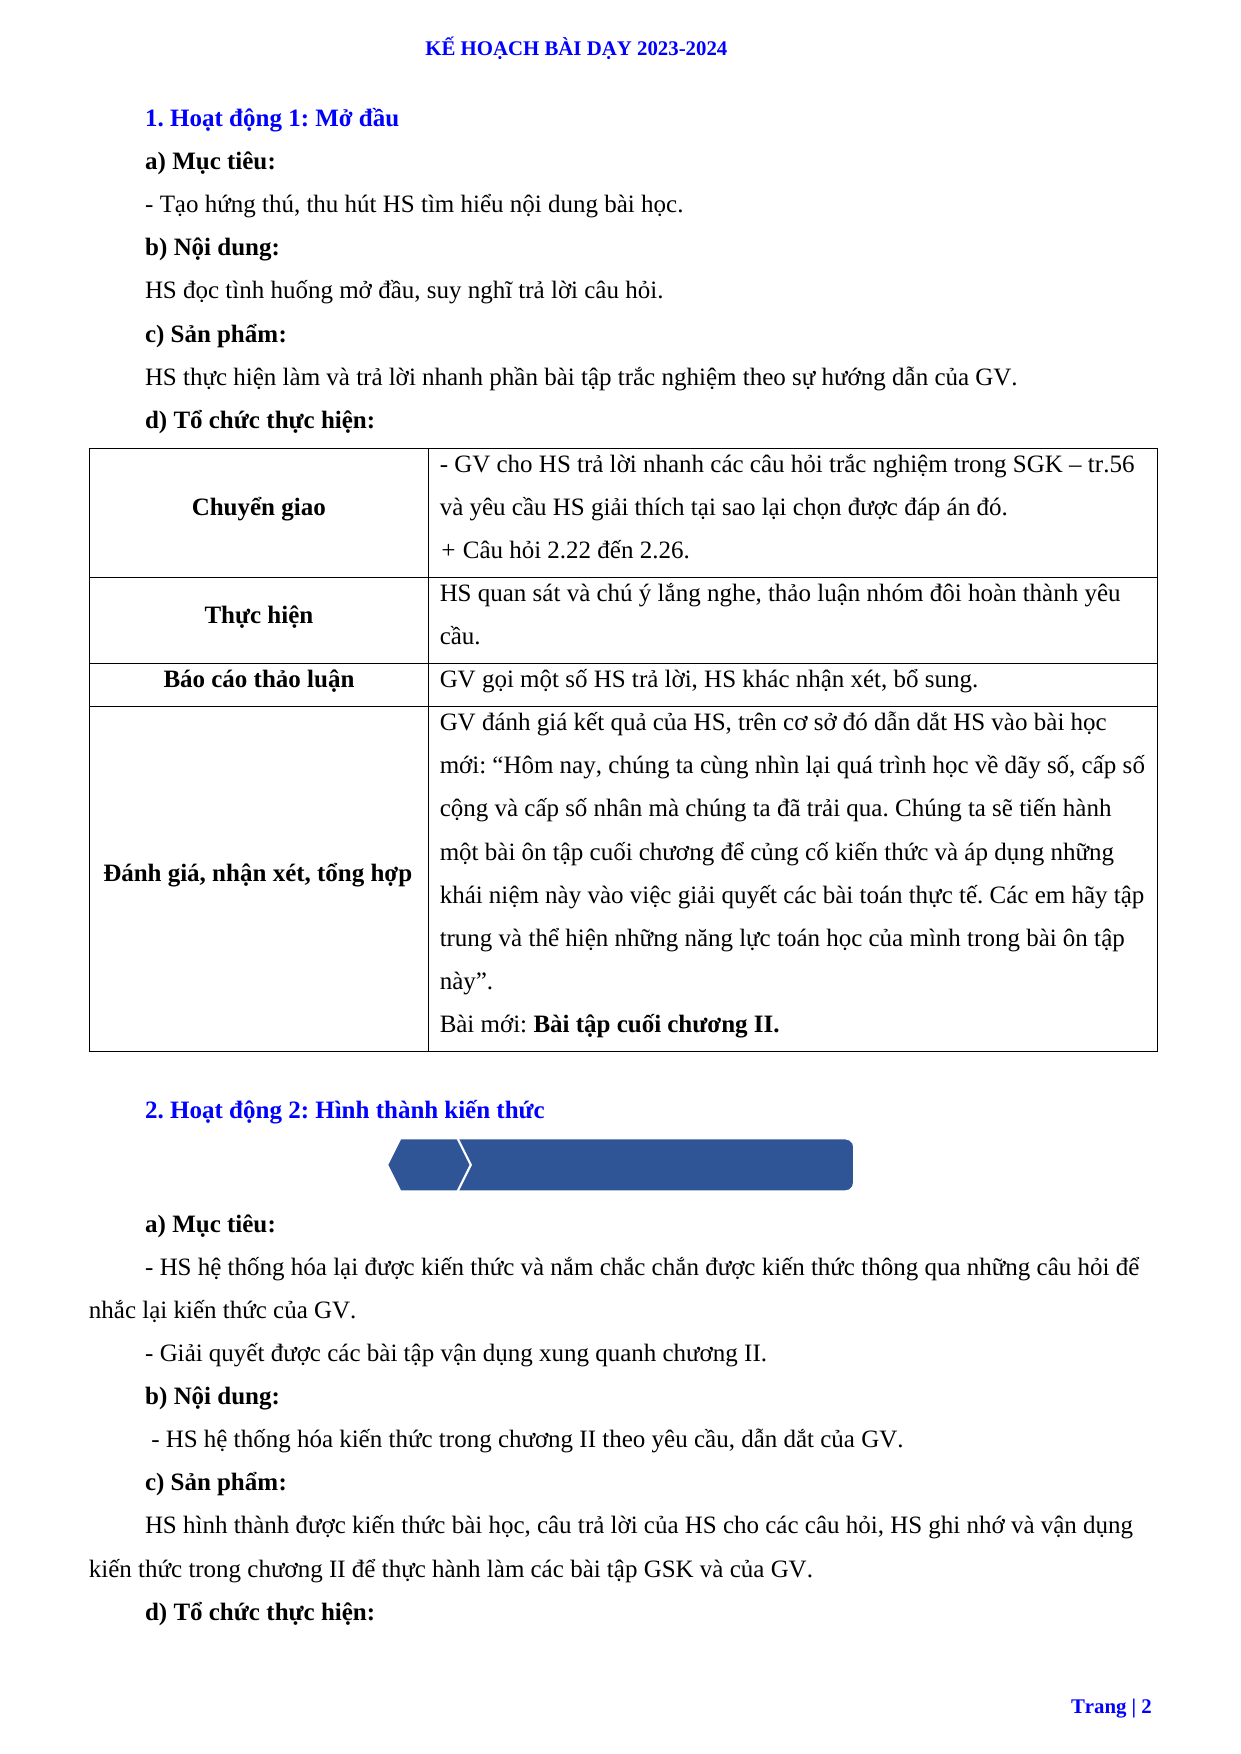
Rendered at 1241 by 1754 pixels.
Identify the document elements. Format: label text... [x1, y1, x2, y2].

text HS thực hiện làm và trả lời nhanh phần bài tập trắc nghiệm theo sự hướng dẫn của GV. [89, 362, 1152, 391]
text a) Mục tiêu: [89, 146, 1152, 175]
text 1. Hoạt động 1: Mở đầu [89, 103, 1152, 132]
table_cell Thực hiện [90, 578, 428, 663]
table_header - GV cho HS trả lời nhanh các câu hỏi trắc nghiệm trong SGK – tr.56 và yêu cầu HS giải thích tại sao lại chọn được đáp án đó. + Câu hỏi 2.22 đến 2.26. [429, 449, 1157, 577]
text 2. Hoạt động 2: Hình thành kiến thức [89, 1095, 1152, 1124]
table_cell GV gọi một số HS trả lời, HS khác nhận xét, bổ sung. [429, 664, 1157, 706]
table_cell Đánh giá, nhận xét, tổng hợp [90, 707, 428, 1051]
text HS đọc tình huống mở đầu, suy nghĩ trả lời câu hỏi. [89, 276, 1152, 304]
text HS hình thành được kiến thức bài học, câu trả lời của HS cho các câu hỏi, HS ghi nhớ và vận dụng kiến thức trong chương II để thực hành làm các bài tập GSK và của GV. [89, 1511, 1152, 1582]
text - HS hệ thống hóa lại được kiến thức và nắm chắc chắn được kiến thức thông qua những câu hỏi để nhắc lại kiến thức của GV. [89, 1252, 1152, 1324]
table_header Chuyển giao [90, 449, 428, 577]
text - Tạo hứng thú, thu hút HS tìm hiểu nội dung bài học. [89, 189, 1152, 218]
text a) Mục tiêu: [89, 1209, 1152, 1237]
text c) Sản phẩm: [89, 1467, 1152, 1496]
table_cell HS quan sát và chú ý lắng nghe, thảo luận nhóm đôi hoàn thành yêu cầu. [429, 578, 1157, 663]
text b) Nội dung: [89, 232, 1152, 261]
text d) Tổ chức thực hiện: [89, 405, 1152, 434]
text - HS hệ thống hóa kiến thức trong chương II theo yêu cầu, dẫn dắt của GV. [89, 1424, 1152, 1453]
text b) Nội dung: [89, 1381, 1152, 1410]
text d) Tổ chức thực hiện: [89, 1597, 1152, 1626]
text - Giải quyết được các bài tập vận dụng xung quanh chương II. [89, 1338, 1152, 1367]
table_cell GV đánh giá kết quả của HS, trên cơ sở đó dẫn dắt HS vào bài học mới: “Hôm nay, chúng ta cùng nhìn lại quá trình học về dãy số, cấp số cộng và cấp số nhân mà chúng ta đã trải qua. Chúng ta sẽ tiến hành một bài ôn tập cuối chương để củng cố kiến thức và áp dụng những khái niệm này vào việc giải quyết các bài toán thực tế. Các em hãy tập trung và thể hiện những năng lực toán học của mình trong bài ôn tập này”. Bài mới: Bài tập cuối chương II. [429, 707, 1157, 1051]
text c) Sản phẩm: [89, 319, 1152, 347]
table_cell Báo cáo thảo luận [90, 664, 428, 706]
